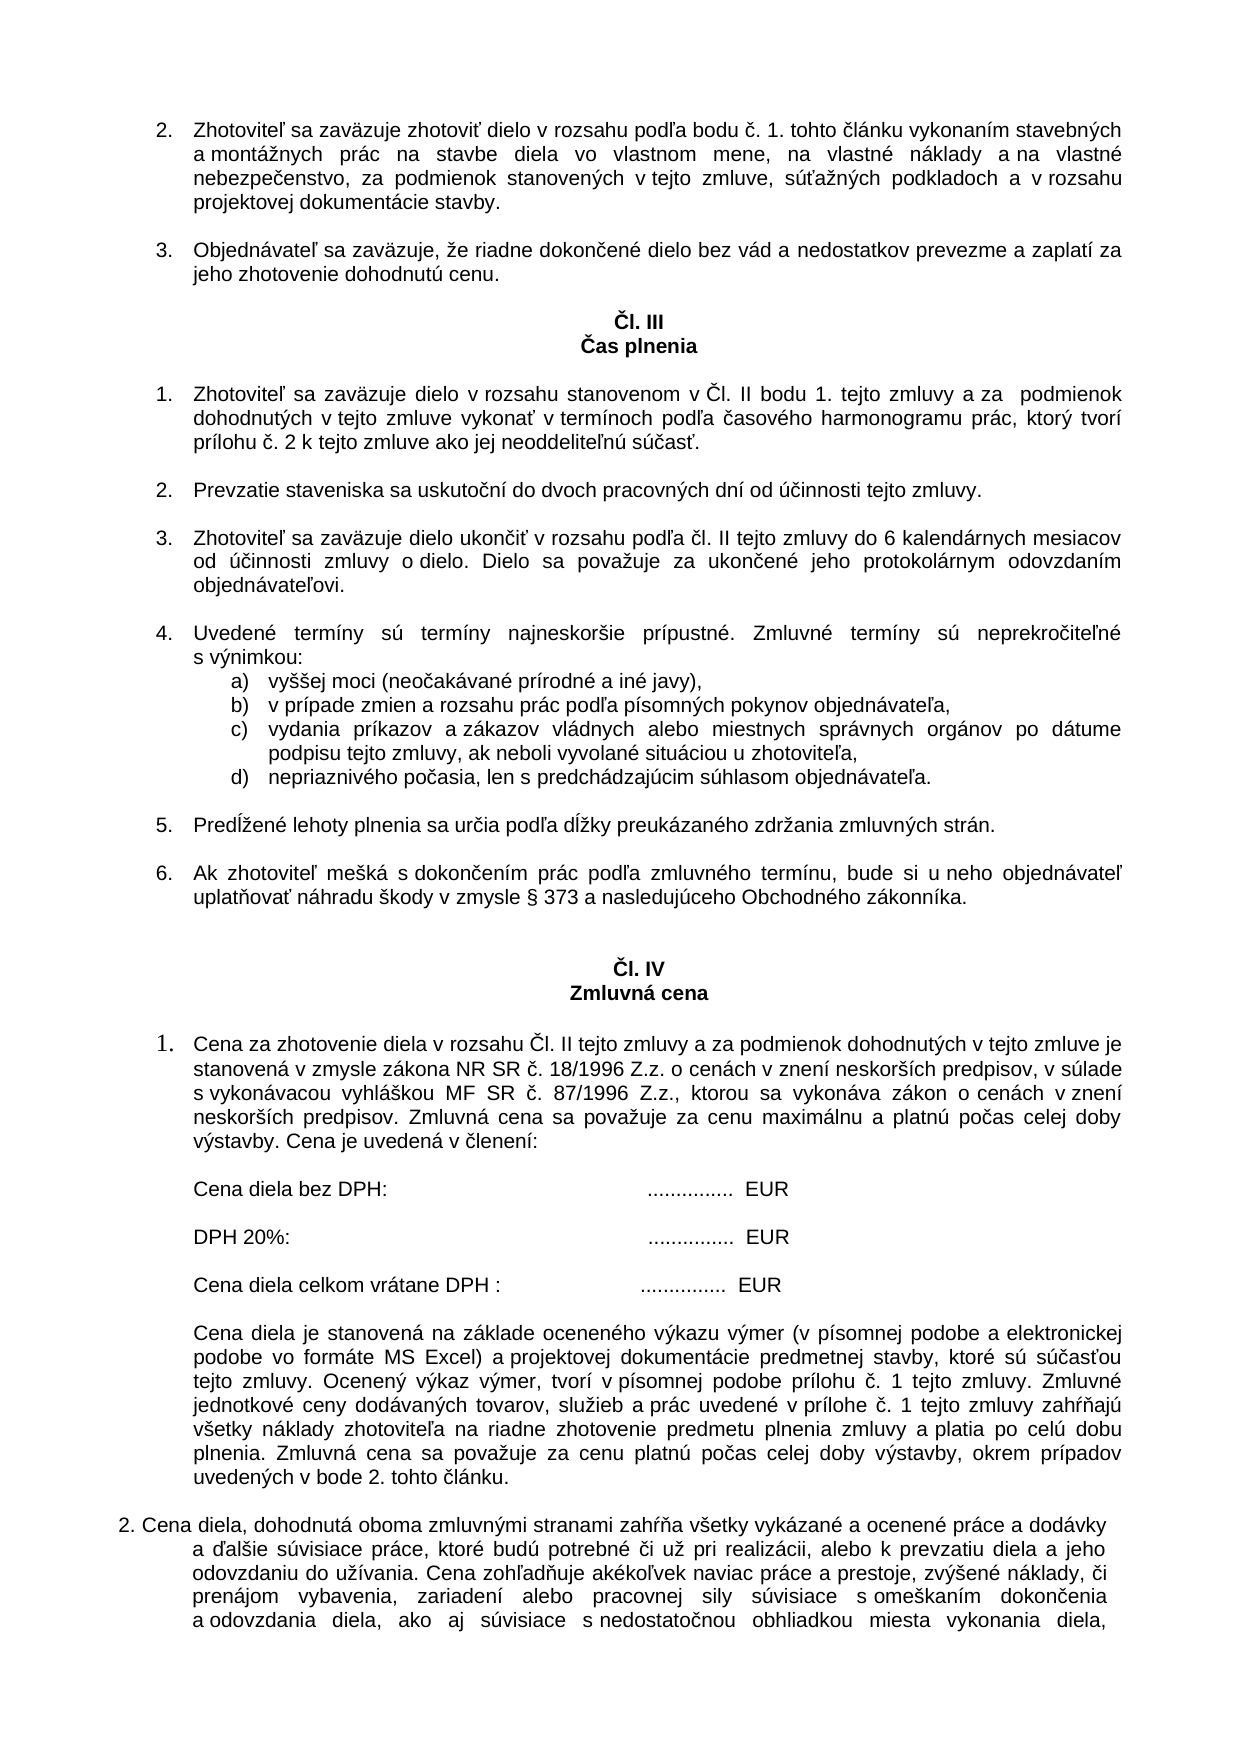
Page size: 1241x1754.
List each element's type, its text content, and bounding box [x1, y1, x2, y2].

list Objednávateľ sa zaväzuje, že riadne dokončené dielo bez vád a nedostatkov prevezme a zaplatí za jeho zhotovenie dohodnutú cenu. [156, 238, 1122, 286]
list Ak zhotoviteľ mešká s dokončením prác podľa zmluvného termínu, bude si u neho objednávateľ uplatňovať náhradu škody v zmysle § 373 a nasledujúceho Obchodného zákonníka. [156, 861, 1122, 909]
list Prevzatie staveniska sa uskutoční do dvoch pracovných dní od účinnosti tejto zmluvy. [156, 477, 1122, 501]
text Čas plnenia [156, 334, 1122, 358]
text DPH 20%: ............... EUR [193, 1225, 1122, 1249]
list nepriaznivého počasia, len s predchádzajúcim súhlasom objednávateľa. [231, 765, 1122, 789]
list Cena za zhotovenie diela v rozsahu Čl. II tejto zmluvy a za podmienok dohodnutých v tejto zmluve je stanovená v zmysle zákona NR SR č. 18/1996 Z.z. o cenách v znení neskorších predpisov, v súlade s vykonávacou vyhláškou MF SR č. 87/1996 Z.z., ktorou sa vykonáva zákon o cenách v znení neskorších predpisov. Zmluvná cena sa považuje za cenu maximálnu a platnú počas celej doby výstavby. Cena je uvedená v členení: [156, 1028, 1122, 1153]
text Cena diela je stanovená na základe oceneného výkazu výmer (v písomnej podobe a elektronickej podobe vo formáte MS Excel) a projektovej dokumentácie predmetnej stavby, ktoré sú súčasťou tejto zmluvy. Ocenený výkaz výmer, tvorí v písomnej podobe prílohu č. 1 tejto zmluvy. Zmluvné jednotkové ceny dodávaných tovarov, služieb a prác uvedené v prílohe č. 1 tejto zmluvy zahŕňajú všetky náklady zhotoviteľa na riadne zhotovenie predmetu plnenia zmluvy a platia po celú dobu plnenia. Zmluvná cena sa považuje za cenu platnú počas celej doby výstavby, okrem prípadov uvedených v bode 2. tohto článku. [193, 1321, 1122, 1488]
list Predĺžené lehoty plnenia sa určia podľa dĺžky preukázaného zdržania zmluvných strán. [156, 813, 1122, 837]
text Cena diela bez DPH: ............... EUR [193, 1177, 1122, 1201]
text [118, 1512, 1107, 1632]
list Zhotoviteľ sa zaväzuje dielo v rozsahu stanovenom v Čl. II bodu 1. tejto zmluvy a za podmienok dohodnutých v tejto zmluve vykonať v termínoch podľa časového harmonogramu prác, ktorý tvorí prílohu č. 2 k tejto zmluve ako jej neoddeliteľnú súčasť. [156, 382, 1122, 453]
text Čl. IV [156, 957, 1122, 981]
list vydania príkazov a zákazov vládnych alebo miestnych správnych orgánov po dátume podpisu tejto zmluvy, ak neboli vyvolané situáciou u zhotoviteľa, [231, 717, 1122, 765]
list v prípade zmien a rozsahu prác podľa písomných pokynov objednávateľa, [231, 693, 1122, 717]
text Zmluvná cena [156, 981, 1122, 1004]
text Čl. III [156, 310, 1122, 334]
list Zhotoviteľ sa zaväzuje dielo ukončiť v rozsahu podľa čl. II tejto zmluvy do 6 kalendárnych mesiacov od účinnosti zmluvy o dielo. Dielo sa považuje za ukončené jeho protokolárnym odovzdaním objednávateľovi. [156, 525, 1122, 597]
text Cena diela celkom vrátane DPH : ............... EUR [193, 1273, 1122, 1297]
list Zhotoviteľ sa zaväzuje zhotoviť dielo v rozsahu podľa bodu č. 1. tohto článku vykonaním stavebných a montážnych prác na stavbe diela vo vlastnom mene, na vlastné náklady a na vlastné nebezpečenstvo, za podmienok stanovených v tejto zmluve, súťažných podkladoch a v rozsahu projektovej dokumentácie stavby. [156, 118, 1122, 214]
list Uvedené termíny sú termíny najneskoršie prípustné. Zmluvné termíny sú neprekročiteľné s výnimkou: [156, 621, 1122, 669]
list vyššej moci (neočakávané prírodné a iné javy), [231, 669, 1122, 693]
